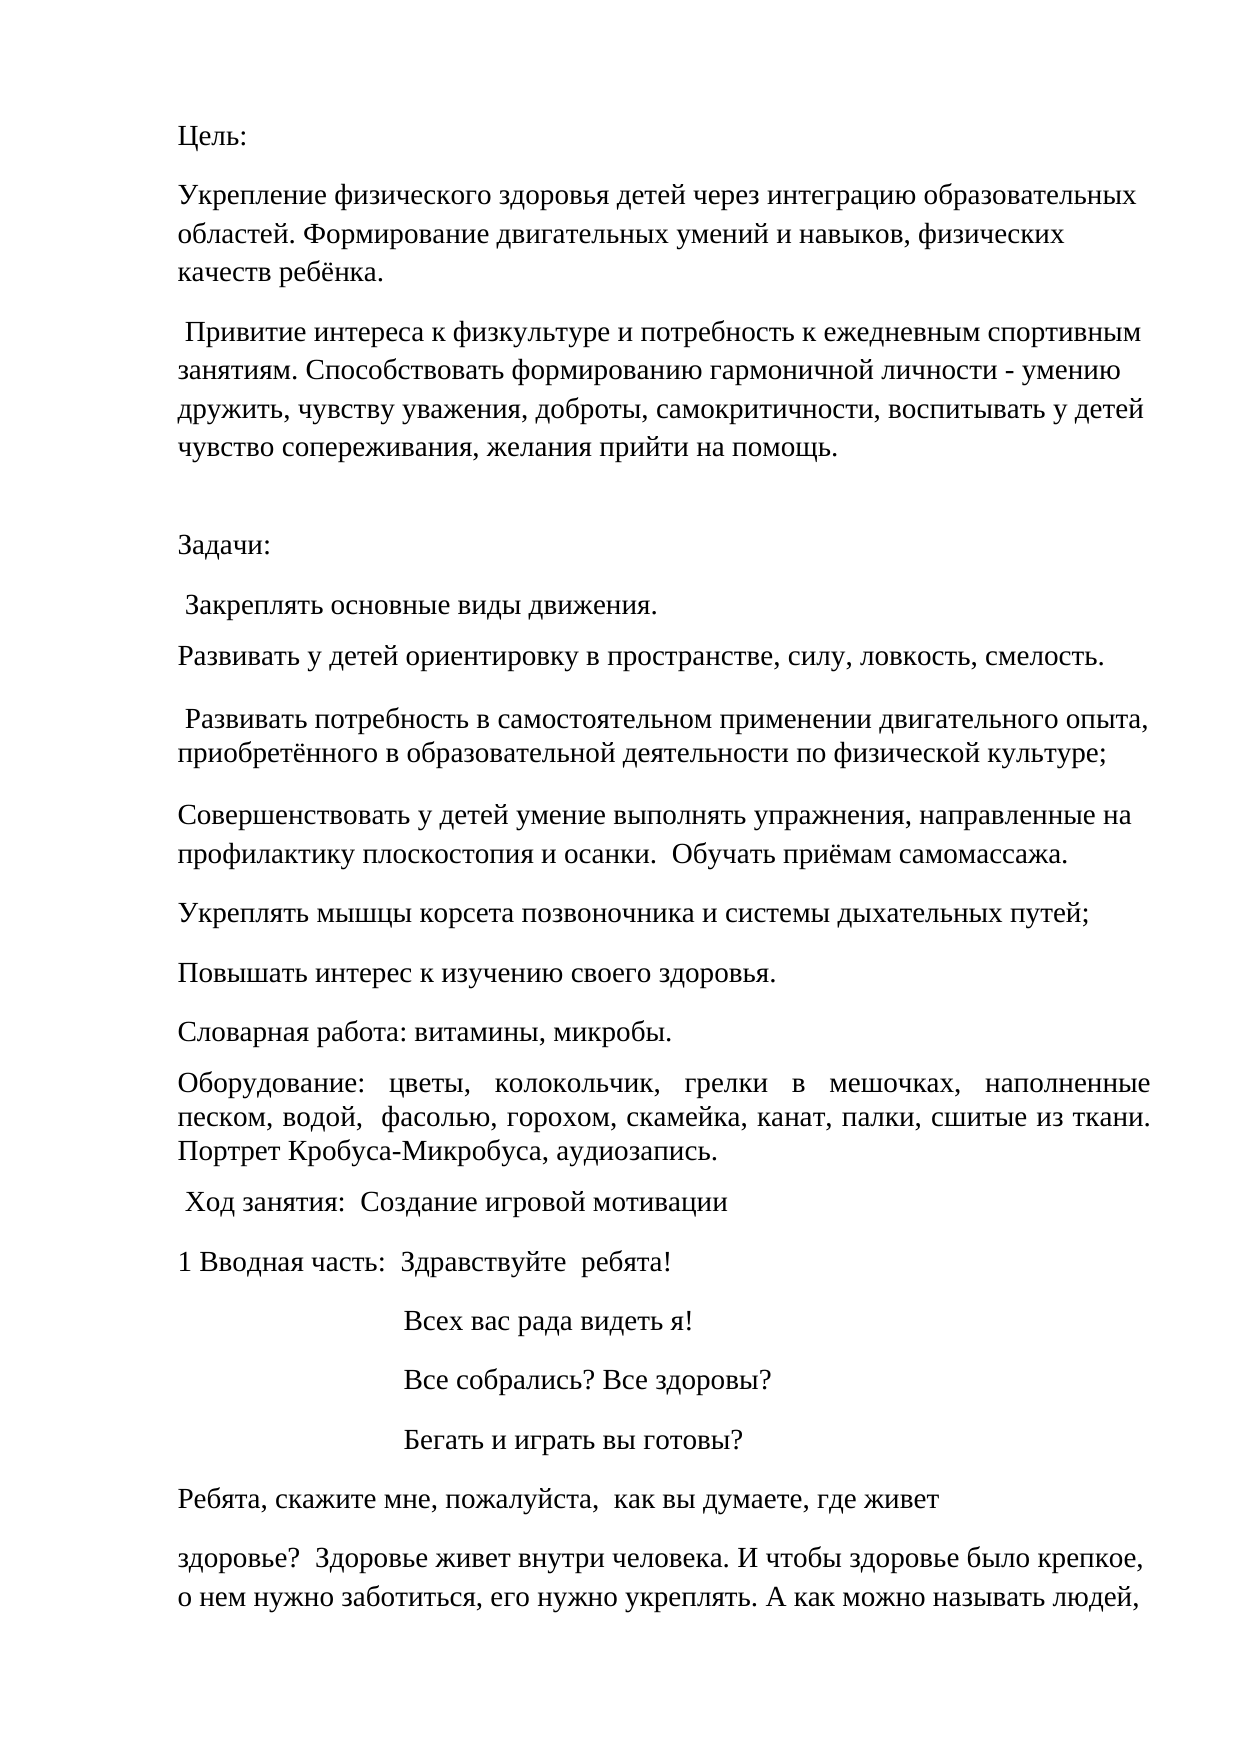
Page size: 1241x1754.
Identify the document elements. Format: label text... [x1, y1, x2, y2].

text Всех вас рада видеть я! [177, 1303, 1152, 1337]
text Словарная работа: витамины, микробы. [177, 1014, 1152, 1048]
text Повышать интерес к изучению своего здоровья. [177, 955, 1152, 988]
text 1 Вводная часть: Здравствуйте ребята! [177, 1244, 1152, 1277]
text Развивать потребность в самостоятельном применении двигательного опыта, приобретённого в образовательной деятельности по физической культуре; [177, 701, 1152, 768]
text Укреплять мышцы корсета позвоночника и системы дыхательных путей; [177, 895, 1152, 929]
text Ребята, скажите мне, пожалуйста, как вы думаете, где живет [177, 1481, 1152, 1515]
text Развивать у детей ориентировку в пространстве, силу, ловкость, смелость. [177, 638, 1152, 672]
text Оборудование: цветы, колокольчик, грелки в мешочках, наполненные песком, водой, фасолью, горохом, скамейка, канат, палки, сшитые из ткани. Портрет Кробуса-Микробуса, аудиозапись. [177, 1066, 1152, 1166]
text Бегать и играть вы готовы? [177, 1422, 1152, 1455]
text Ход занятия: Создание игровой мотивации [177, 1184, 1152, 1218]
text Совершенствовать у детей умение выполнять упражнения, направленные на профилактику плоскостопия и осанки. Обучать приёмам самомассажа. [177, 797, 1152, 869]
text Все собрались? Все здоровы? [177, 1362, 1152, 1396]
text Привитие интереса к физкультуре и потребность к ежедневным спортивным занятиям. Способствовать формированию гармоничной личности - умению дружить, чувству уважения, доброты, самокритичности, воспитывать у детей чувство сопереживания, желания прийти на помощь. [177, 314, 1152, 463]
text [177, 1541, 1152, 1613]
text Цель: [177, 118, 1152, 152]
text Укрепление физического здоровья детей через интеграцию образовательных областей. Формирование двигательных умений и навыков, физических качеств ребёнка. [177, 177, 1152, 288]
text Закреплять основные виды движения. [177, 587, 1152, 620]
text Задачи: [177, 489, 1152, 561]
